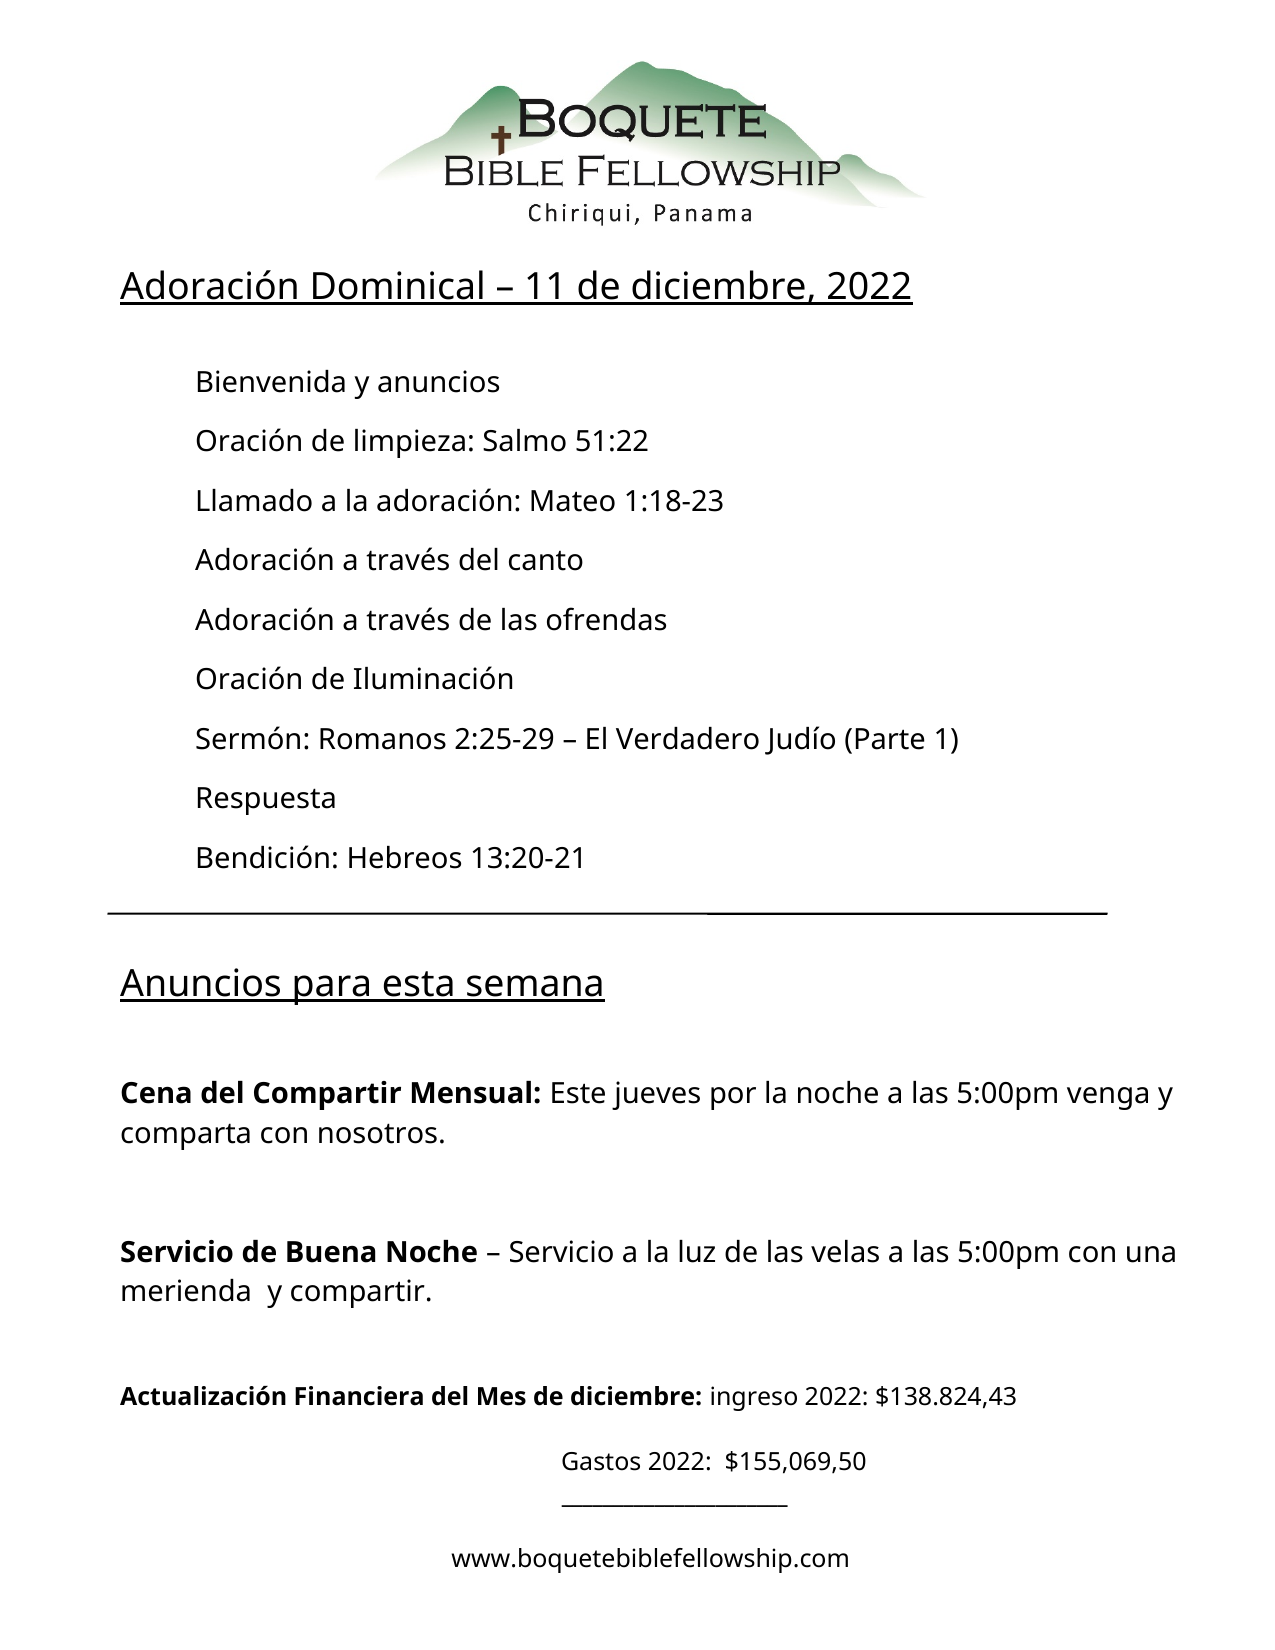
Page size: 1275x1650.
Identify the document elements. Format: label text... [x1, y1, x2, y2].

text Sermón: Romanos 2:25-29 – El Verdadero Judío (Parte 1) [120, 718, 1181, 758]
text Anuncios para esta semana [120, 956, 1181, 1007]
text Bendición: Hebreos 13:20-21 [120, 837, 1181, 877]
text Oración de limpieza: Salmo 51:22 [120, 421, 1181, 460]
text Actualización Financiera del Mes de diciembre: ingreso 2022: $138.824,43 [120, 1378, 1181, 1413]
text Adoración Dominical – 11 de diciembre, 2022 [120, 259, 1181, 310]
text Oración de Iluminación [120, 659, 1181, 698]
text ______________________ [120, 1477, 1181, 1511]
picture [374, 60, 927, 229]
text Servicio de Buena Noche – Servicio a la luz de las velas a las 5:00pm con una merienda y compartir. [120, 1231, 1181, 1310]
text Bienvenida y anuncios [120, 361, 1181, 401]
text Adoración a través del canto [120, 540, 1181, 579]
text Llamado a la adoración: Mateo 1:18-23 [120, 480, 1181, 520]
text Respuesta [120, 778, 1181, 817]
text Adoración a través de las ofrendas [120, 599, 1181, 639]
text Cena del Compartir Mensual: Este jueves por la noche a las 5:00pm venga y comparta con nosotros. [120, 1072, 1181, 1152]
text Gastos 2022: $155,069,50 [120, 1443, 1181, 1477]
